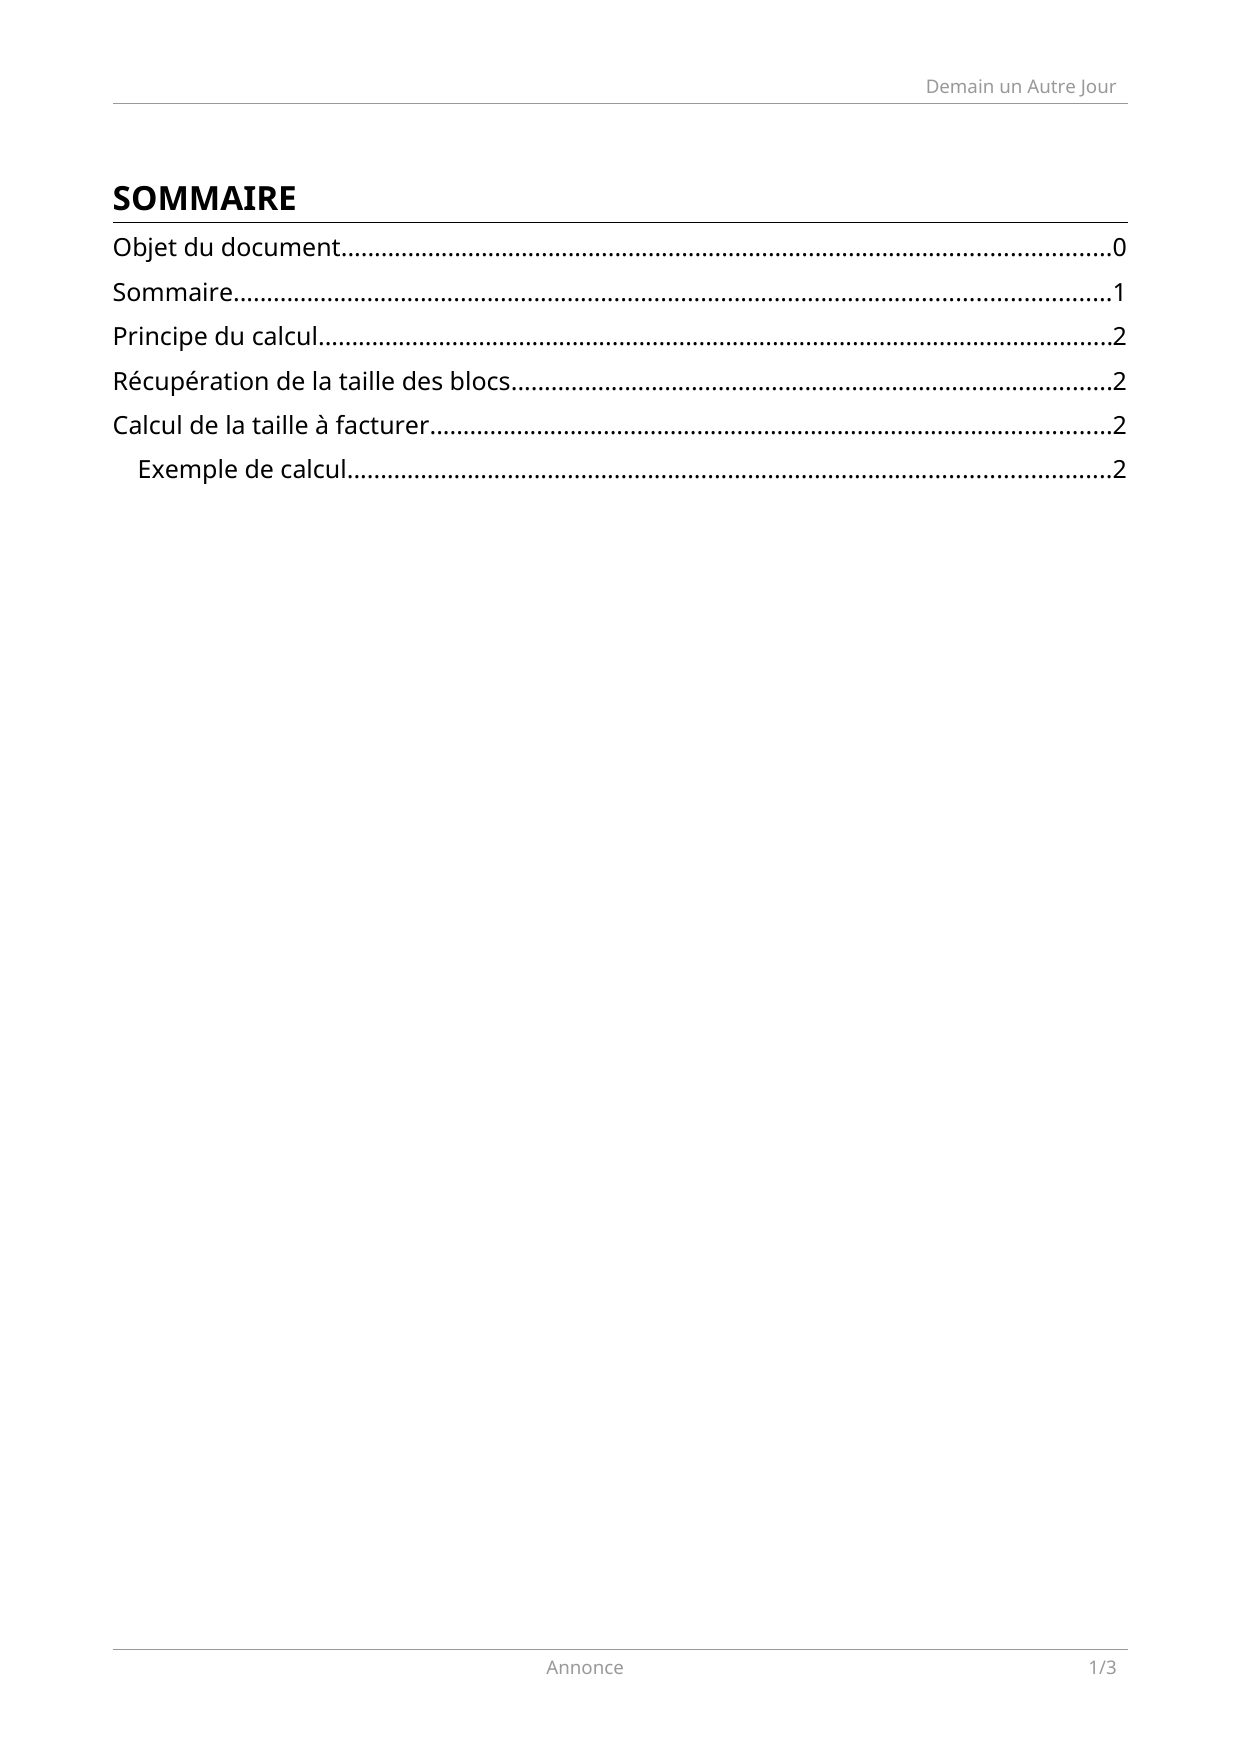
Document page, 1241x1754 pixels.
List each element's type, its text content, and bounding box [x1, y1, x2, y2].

subtitle Sommaire [112, 175, 1128, 223]
text Récupération de la taille des blocs 2 [112, 363, 1128, 397]
text Sommaire 1 [112, 274, 1128, 308]
text Exemple de calcul 2 [137, 452, 1128, 486]
text Principe du calcul 2 [112, 319, 1128, 353]
text Objet du document 0 [112, 230, 1128, 264]
text Calcul de la taille à facturer 2 [112, 408, 1128, 442]
